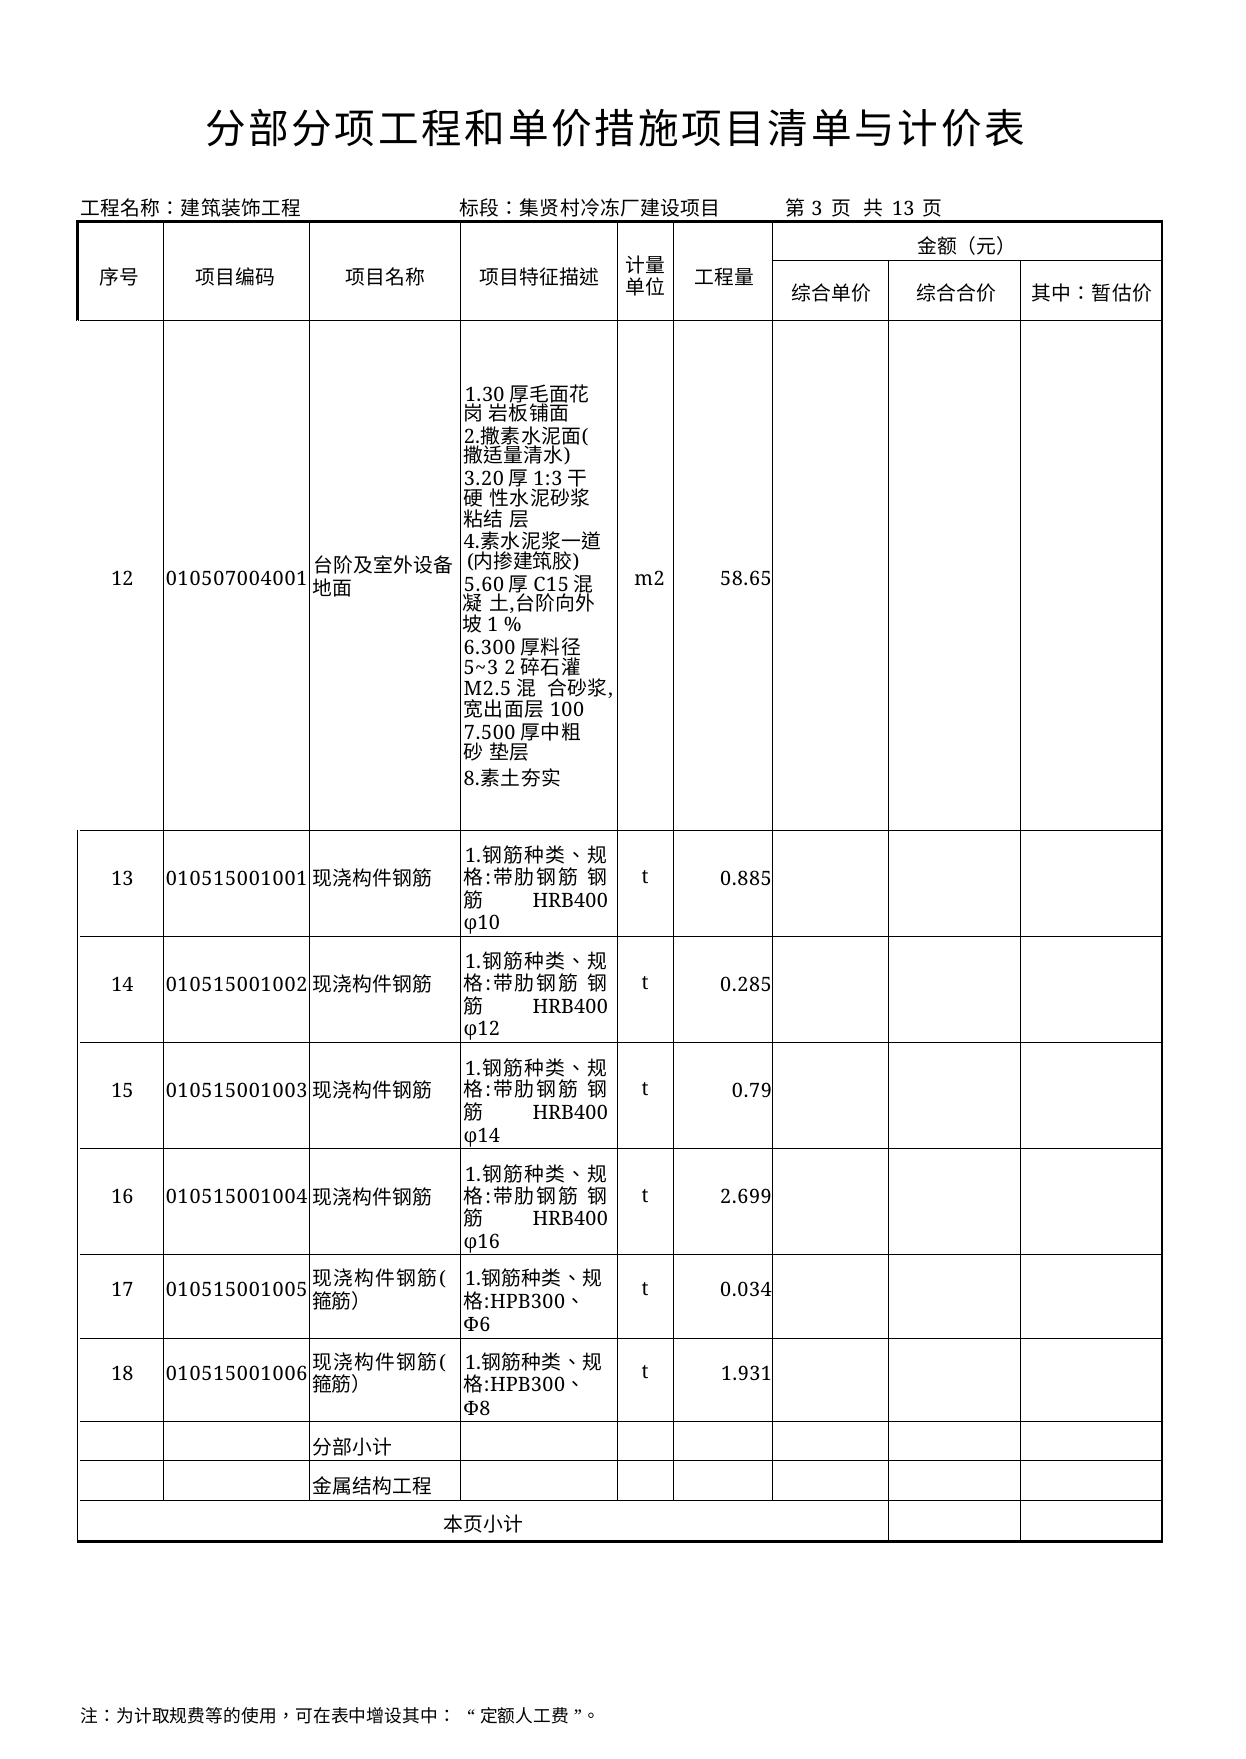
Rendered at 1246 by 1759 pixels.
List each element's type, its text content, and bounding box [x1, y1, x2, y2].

table_cell [889, 1043, 1020, 1148]
table_cell [674, 1461, 772, 1500]
table_cell t [618, 1149, 673, 1254]
table_cell [773, 1422, 888, 1460]
table_cell [773, 1149, 888, 1254]
table_cell 本页小计 [78, 1500, 888, 1540]
table_cell [1021, 1149, 1161, 1254]
table_cell 计量 单位 [618, 223, 673, 320]
table_cell 其中：暂估价 [1021, 261, 1161, 320]
table_cell [773, 831, 888, 936]
table_cell [78, 1460, 163, 1500]
table_cell [1021, 937, 1161, 1042]
table_cell [889, 937, 1020, 1042]
table_cell 现浇构件钢筋( 箍筋） [310, 1339, 460, 1421]
table_cell [1021, 1422, 1161, 1460]
table_cell [889, 1255, 1020, 1338]
table_cell t [618, 937, 673, 1042]
table_cell 现浇构件钢筋 [310, 1149, 460, 1254]
table_cell [164, 1422, 309, 1460]
table_cell 工程名称：建筑装饰工程 标段：集贤村冷冻厂建设项目 第 3 页 共 13 页 [78, 160, 1162, 220]
table_cell 1.钢筋种类、规 格:带肋钢筋 钢 筋HRB400 φ14 [461, 1043, 617, 1148]
table_cell t [618, 1255, 673, 1338]
table_cell [773, 1461, 888, 1500]
table_cell [889, 1422, 1020, 1460]
table_cell [773, 321, 888, 829]
table_cell [1021, 1339, 1161, 1421]
table_cell 项目特征描述 [461, 223, 617, 320]
table_header 分部分项工程和单价措施项目清单与计价表 [78, 89, 1162, 160]
table_cell 17 [78, 1254, 163, 1338]
table_cell 项目编码 [164, 223, 309, 320]
table_cell [78, 1421, 163, 1460]
table_cell 010515001001 [164, 831, 309, 936]
table_cell 58.65 [674, 321, 772, 829]
table_cell 项目名称 [310, 223, 460, 320]
table_cell 12 [78, 320, 163, 829]
table_cell 010515001005 [164, 1255, 309, 1338]
table_cell [618, 1422, 673, 1460]
table_cell t [618, 1043, 673, 1148]
table_cell 现浇构件钢筋( 箍筋） [310, 1255, 460, 1338]
table_cell t [618, 831, 673, 936]
table_cell 010507004001 [164, 321, 309, 829]
table_cell 金属结构工程 [310, 1461, 460, 1500]
table_cell [618, 1461, 673, 1500]
table_cell [674, 1422, 772, 1460]
table_cell [773, 1043, 888, 1148]
table_cell 16 [78, 1148, 163, 1254]
table_cell 综合单价 [773, 261, 888, 320]
table_cell 010515001006 [164, 1339, 309, 1421]
table_cell m2 [618, 321, 673, 829]
table_cell 010515001002 [164, 937, 309, 1042]
table_cell [1021, 1461, 1161, 1500]
table_cell [1021, 1255, 1161, 1338]
table_cell [889, 831, 1020, 936]
table_cell [889, 1339, 1020, 1421]
table_cell 14 [78, 936, 163, 1042]
table_cell 2.699 [674, 1149, 772, 1254]
table_cell 010515001004 [164, 1149, 309, 1254]
table_cell [1021, 1501, 1161, 1540]
table_cell [889, 1501, 1020, 1540]
table_cell 现浇构件钢筋 [310, 1043, 460, 1148]
table_cell 台阶及室外设备 地面 [310, 321, 460, 829]
table_cell 0.885 [674, 831, 772, 936]
table_cell [889, 1461, 1020, 1500]
table_cell [461, 1461, 617, 1500]
table_cell 分部小计 [310, 1422, 460, 1460]
table_cell 0.034 [674, 1255, 772, 1338]
table_header 注：为计取规费等的使用，可在表中增设其中： “ 定额人工费 ”。 [76, 1701, 1160, 1738]
table_cell [773, 937, 888, 1042]
table_cell [1021, 1043, 1161, 1148]
table_cell [1021, 321, 1161, 829]
table_cell 现浇构件钢筋 [310, 831, 460, 936]
table_cell 工程量 [674, 223, 772, 320]
table_cell 1.钢筋种类、规 格:HPB300、 Φ6 [461, 1255, 617, 1338]
table_cell 综合合价 [889, 261, 1020, 320]
table_cell 13 [78, 830, 163, 936]
table_cell 现浇构件钢筋 [310, 937, 460, 1042]
table_cell [773, 1255, 888, 1338]
table_cell 1.钢筋种类、规 格:带肋钢筋 钢 筋HRB400 φ12 [461, 937, 617, 1042]
table_cell 0.79 [674, 1043, 772, 1148]
table_cell [889, 1149, 1020, 1254]
table_cell [773, 1339, 888, 1421]
table_cell [461, 1422, 617, 1460]
table_cell [164, 1461, 309, 1500]
table_cell 1.钢筋种类、规 格:带肋钢筋 钢 筋HRB400 φ10 [461, 831, 617, 936]
table_cell 1.钢筋种类、规 格:带肋钢筋 钢 筋HRB400 φ16 [461, 1149, 617, 1254]
table_cell 010515001003 [164, 1043, 309, 1148]
table_cell 金额（元） [773, 223, 1161, 260]
table_cell 1.931 [674, 1339, 772, 1421]
table_cell [889, 321, 1020, 829]
table_cell 15 [78, 1042, 163, 1148]
table_cell 1.30厚毛面花岗 岩板铺面 2.撒素水泥面( 撒适量清水) 3.20厚1:3干硬 性水泥砂浆粘结 层 4.素水泥浆一道 (内掺建筑胶) 5.60厚C15混凝 土,台阶向外坡1 % 6.300厚料径5~3 2碎石灌M2.5混 合砂浆,宽出面层 100 7.500厚中粗砂 垫层 8.素土夯实 [461, 321, 617, 829]
table_cell t [618, 1339, 673, 1421]
table_cell [1021, 831, 1161, 936]
table_cell 1.钢筋种类、规 格:HPB300、 Φ8 [461, 1339, 617, 1421]
table_cell 18 [78, 1338, 163, 1421]
table_cell 序号 [79, 223, 163, 320]
table_cell 0.285 [674, 937, 772, 1042]
